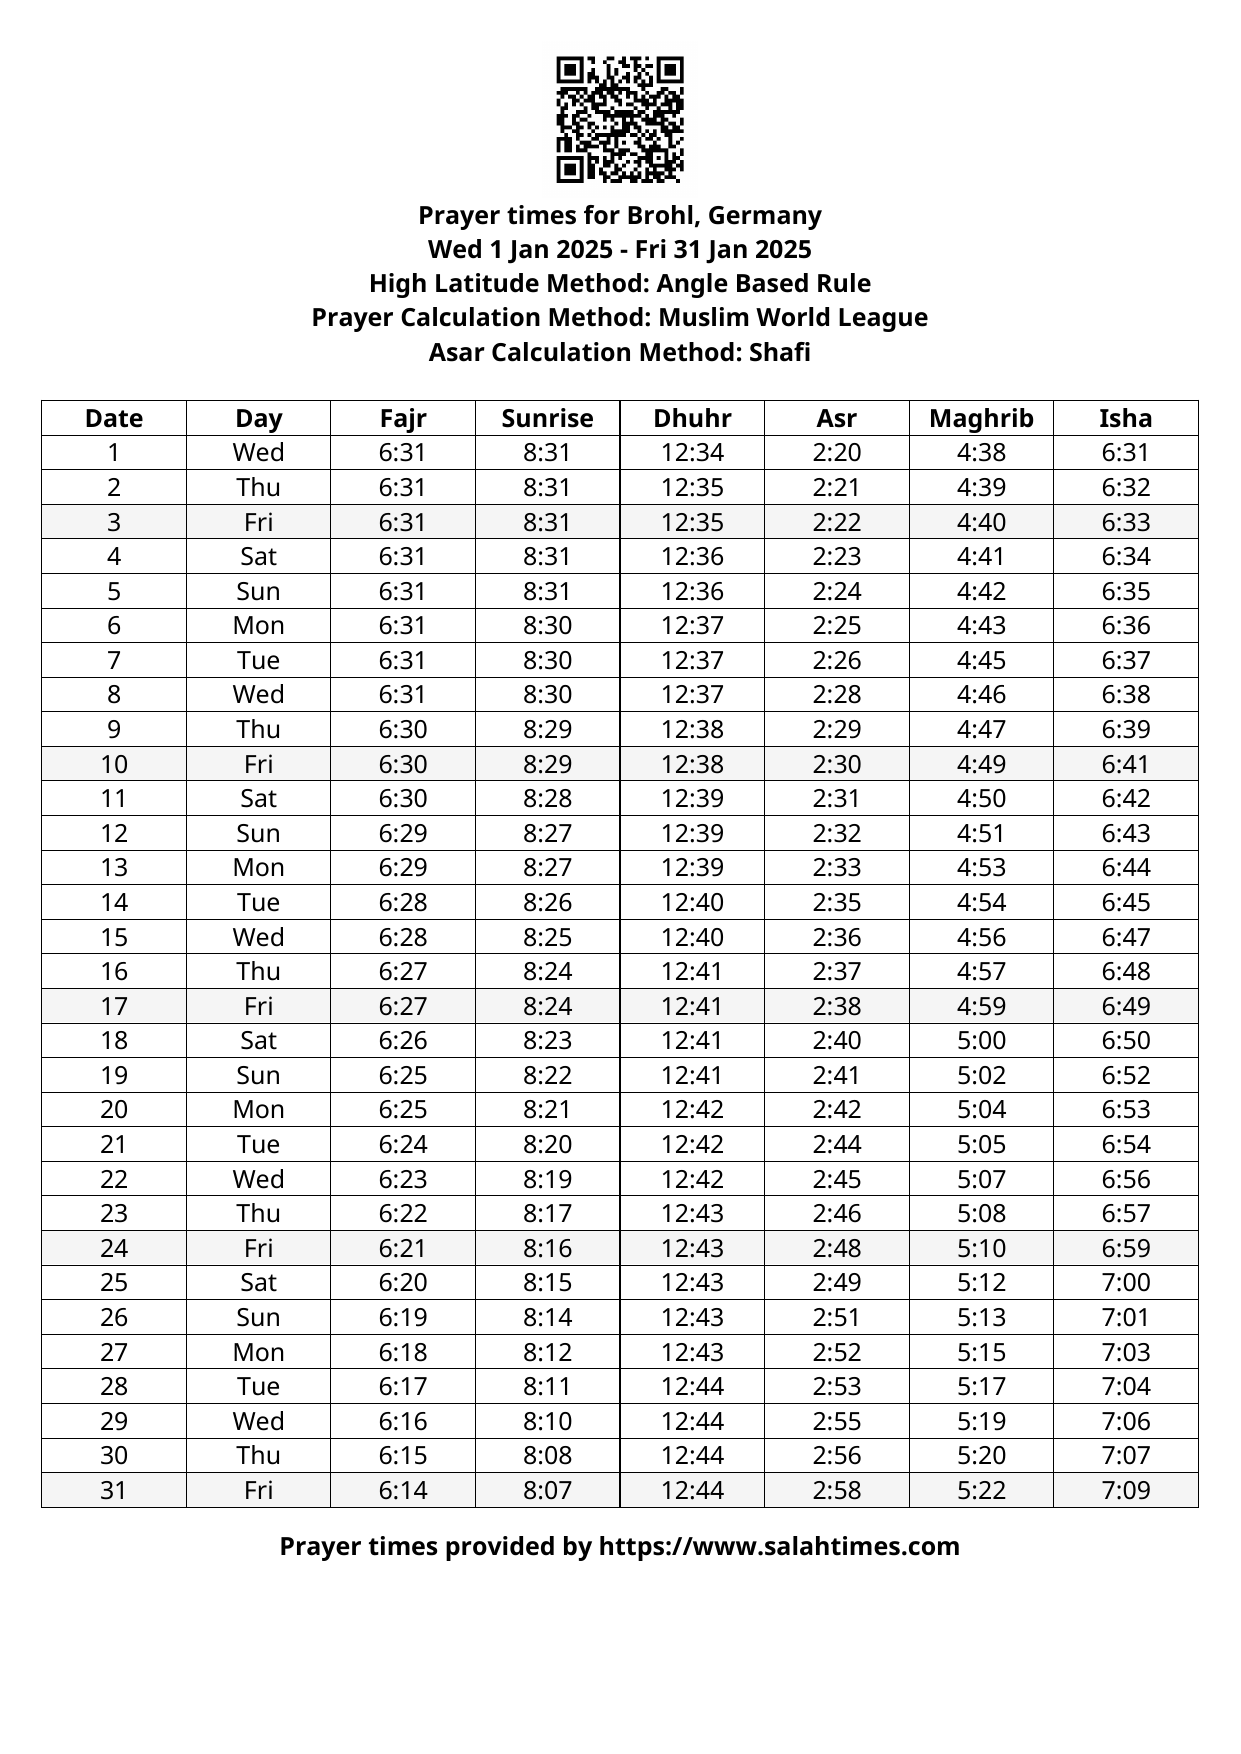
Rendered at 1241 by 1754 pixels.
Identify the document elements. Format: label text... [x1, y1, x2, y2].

table_cell 19 [42, 1058, 186, 1092]
table_cell Sat [187, 1024, 330, 1057]
table_cell Sun [187, 574, 330, 607]
table_cell 17 [42, 989, 186, 1022]
table_cell 8:07 [476, 1473, 619, 1507]
table_cell Fri [187, 1231, 330, 1264]
table_cell 5:00 [910, 1024, 1053, 1057]
table_cell 23 [42, 1196, 186, 1230]
table_cell 8:26 [476, 885, 619, 919]
table_cell 5:04 [910, 1093, 1053, 1126]
table_cell 2:30 [765, 747, 909, 780]
table_cell 8:30 [476, 678, 619, 711]
table_cell 6:31 [331, 470, 475, 504]
table_cell 7 [42, 643, 186, 677]
table_cell 2:35 [765, 885, 909, 919]
table_cell Sun [187, 816, 330, 849]
table_cell 6:23 [331, 1162, 475, 1195]
table_cell Mon [187, 851, 330, 884]
table_cell 8:29 [476, 747, 619, 780]
table_cell 8:16 [476, 1231, 619, 1264]
table_cell 6:28 [331, 920, 475, 953]
table_cell 2:56 [765, 1439, 909, 1472]
table_cell 2:49 [765, 1266, 909, 1299]
table_cell 31 [42, 1473, 186, 1507]
table_cell 2:37 [765, 954, 909, 988]
table_header Isha [1054, 401, 1198, 434]
table_cell 6:31 [331, 505, 475, 538]
table_cell 12:43 [621, 1335, 764, 1368]
table_cell 2:31 [765, 781, 909, 815]
table_cell 2:36 [765, 920, 909, 953]
table_cell 6:43 [1054, 816, 1198, 849]
table_cell 4 [42, 539, 186, 573]
table_cell 22 [42, 1162, 186, 1195]
table_cell 6:31 [331, 678, 475, 711]
table_cell 12:36 [621, 574, 764, 607]
table_cell 6:28 [331, 885, 475, 919]
table_cell Tue [187, 885, 330, 919]
table_cell 6:34 [1054, 539, 1198, 573]
table_cell 15 [42, 920, 186, 953]
table_cell 6:20 [331, 1266, 475, 1299]
table_cell 6:31 [331, 436, 475, 469]
table_cell 8:24 [476, 989, 619, 1022]
table_cell 5 [42, 574, 186, 607]
table_cell 24 [42, 1231, 186, 1264]
table_cell 8:19 [476, 1162, 619, 1195]
table_cell 12:40 [621, 920, 764, 953]
table_cell 12:38 [621, 712, 764, 746]
table_cell 6:29 [331, 816, 475, 849]
table_cell 8:24 [476, 954, 619, 988]
table_cell 30 [42, 1439, 186, 1472]
table_cell 6:59 [1054, 1231, 1198, 1264]
table_cell 8 [42, 678, 186, 711]
table_cell 8:23 [476, 1024, 619, 1057]
table_cell 6:19 [331, 1300, 475, 1334]
table_cell 12:43 [621, 1196, 764, 1230]
table_cell 4:46 [910, 678, 1053, 711]
table_cell 2:32 [765, 816, 909, 849]
table_cell 16 [42, 954, 186, 988]
table_cell 2:55 [765, 1404, 909, 1437]
table_cell 7:07 [1054, 1439, 1198, 1472]
table_cell 5:13 [910, 1300, 1053, 1334]
table_cell 12:39 [621, 816, 764, 849]
table_cell 6:35 [1054, 574, 1198, 607]
table_cell 7:03 [1054, 1335, 1198, 1368]
table_cell Thu [187, 954, 330, 988]
table_cell 4:41 [910, 539, 1053, 573]
table_cell 7:09 [1054, 1473, 1198, 1507]
table_cell 12:42 [621, 1162, 764, 1195]
table_cell 8:12 [476, 1335, 619, 1368]
table_cell 27 [42, 1335, 186, 1368]
table_cell Wed [187, 436, 330, 469]
table_cell Fri [187, 989, 330, 1022]
table_cell Tue [187, 1369, 330, 1403]
table_cell 6:47 [1054, 920, 1198, 953]
table_cell 8:22 [476, 1058, 619, 1092]
table_cell 8:14 [476, 1300, 619, 1334]
table_cell 6 [42, 609, 186, 642]
table_header Day [187, 401, 330, 434]
table_cell 6:27 [331, 989, 475, 1022]
table_cell 6:22 [331, 1196, 475, 1230]
table_cell 12:43 [621, 1266, 764, 1299]
table_cell 4:56 [910, 920, 1053, 953]
table_cell Tue [187, 643, 330, 677]
table_cell 2:23 [765, 539, 909, 573]
table_cell 6:49 [1054, 989, 1198, 1022]
table_cell 6:25 [331, 1093, 475, 1126]
table_cell 12:36 [621, 539, 764, 573]
table_cell 6:52 [1054, 1058, 1198, 1092]
table_cell 8:31 [476, 436, 619, 469]
table_cell 5:08 [910, 1196, 1053, 1230]
table_cell 8:31 [476, 539, 619, 573]
table_cell 4:49 [910, 747, 1053, 780]
table_cell 4:38 [910, 436, 1053, 469]
table_cell 12:41 [621, 1058, 764, 1092]
table_cell 3 [42, 505, 186, 538]
table_header Dhuhr [621, 401, 764, 434]
table_cell Tue [187, 1127, 330, 1161]
table_cell 2:33 [765, 851, 909, 884]
table_cell 2:51 [765, 1300, 909, 1334]
table_cell 2:41 [765, 1058, 909, 1092]
table_cell 26 [42, 1300, 186, 1334]
table_cell 6:30 [331, 781, 475, 815]
table_cell 2:42 [765, 1093, 909, 1126]
table_cell 12:44 [621, 1369, 764, 1403]
table_cell Thu [187, 712, 330, 746]
table_cell 8:17 [476, 1196, 619, 1230]
table_cell Wed [187, 920, 330, 953]
table_cell Sun [187, 1058, 330, 1092]
picture [542, 41, 699, 198]
table_cell 25 [42, 1266, 186, 1299]
table_cell 6:29 [331, 851, 475, 884]
table_cell 12:34 [621, 436, 764, 469]
text Prayer times for Brohl, Germany [42, 198, 1198, 232]
table_cell 4:50 [910, 781, 1053, 815]
table_cell 12:43 [621, 1231, 764, 1264]
table_cell 12:37 [621, 678, 764, 711]
table_cell 12 [42, 816, 186, 849]
table_cell 8:20 [476, 1127, 619, 1161]
table_cell Thu [187, 1196, 330, 1230]
table_cell 18 [42, 1024, 186, 1057]
table_cell 5:07 [910, 1162, 1053, 1195]
table_cell 6:37 [1054, 643, 1198, 677]
table_cell 5:22 [910, 1473, 1053, 1507]
table_cell 8:25 [476, 920, 619, 953]
table_cell 2:40 [765, 1024, 909, 1057]
table_cell 13 [42, 851, 186, 884]
table_cell 4:43 [910, 609, 1053, 642]
table_cell 12:37 [621, 643, 764, 677]
table_cell 8:30 [476, 643, 619, 677]
table_cell 6:39 [1054, 712, 1198, 746]
table_cell 9 [42, 712, 186, 746]
table_cell 6:42 [1054, 781, 1198, 815]
table_cell 6:25 [331, 1058, 475, 1092]
table_cell 6:38 [1054, 678, 1198, 711]
table_cell 4:42 [910, 574, 1053, 607]
table_cell Wed [187, 1162, 330, 1195]
table_cell 12:44 [621, 1404, 764, 1437]
table_cell 8:27 [476, 851, 619, 884]
table_cell 12:42 [621, 1127, 764, 1161]
table_cell 12:44 [621, 1473, 764, 1507]
table_cell 7:01 [1054, 1300, 1198, 1334]
table_cell 2:25 [765, 609, 909, 642]
table_cell 2:48 [765, 1231, 909, 1264]
table_cell 4:51 [910, 816, 1053, 849]
table_cell 4:39 [910, 470, 1053, 504]
table_cell 12:43 [621, 1300, 764, 1334]
table_cell 8:31 [476, 505, 619, 538]
table_cell 8:30 [476, 609, 619, 642]
table_cell 28 [42, 1369, 186, 1403]
table_cell 2:45 [765, 1162, 909, 1195]
table_cell Wed [187, 1404, 330, 1437]
table_cell 2:53 [765, 1369, 909, 1403]
table_cell Sat [187, 781, 330, 815]
table_cell 11 [42, 781, 186, 815]
table_cell 5:10 [910, 1231, 1053, 1264]
table_cell 6:48 [1054, 954, 1198, 988]
table_cell 12:38 [621, 747, 764, 780]
text Prayer Calculation Method: Muslim World League [42, 300, 1198, 334]
table_cell 5:05 [910, 1127, 1053, 1161]
table_cell Sat [187, 1266, 330, 1299]
table_cell 2:38 [765, 989, 909, 1022]
table_cell 7:00 [1054, 1266, 1198, 1299]
table_cell 12:37 [621, 609, 764, 642]
table_cell 2:29 [765, 712, 909, 746]
table_cell 8:27 [476, 816, 619, 849]
table_cell 12:41 [621, 1024, 764, 1057]
table_cell 5:15 [910, 1335, 1053, 1368]
table_cell 6:50 [1054, 1024, 1198, 1057]
table_cell 6:56 [1054, 1162, 1198, 1195]
table_cell 6:57 [1054, 1196, 1198, 1230]
table_header Maghrib [910, 401, 1053, 434]
table_cell 6:31 [331, 609, 475, 642]
table_header Date [42, 401, 186, 434]
table_cell 12:35 [621, 470, 764, 504]
table_cell 21 [42, 1127, 186, 1161]
table_cell 12:42 [621, 1093, 764, 1126]
table_cell 4:59 [910, 989, 1053, 1022]
table_cell 6:36 [1054, 609, 1198, 642]
table_cell 4:57 [910, 954, 1053, 988]
table_cell 6:31 [331, 643, 475, 677]
table_cell Sat [187, 539, 330, 573]
table_cell 4:54 [910, 885, 1053, 919]
table_cell 6:18 [331, 1335, 475, 1368]
table_cell Mon [187, 1093, 330, 1126]
table_cell 12:35 [621, 505, 764, 538]
table_cell 6:45 [1054, 885, 1198, 919]
table_cell 8:31 [476, 574, 619, 607]
table_cell 8:29 [476, 712, 619, 746]
table_cell 6:33 [1054, 505, 1198, 538]
table_cell Sun [187, 1300, 330, 1334]
table_cell 2:20 [765, 436, 909, 469]
table_cell 6:32 [1054, 470, 1198, 504]
table_cell 6:21 [331, 1231, 475, 1264]
table_cell 20 [42, 1093, 186, 1126]
table_cell 2:22 [765, 505, 909, 538]
table_cell 6:54 [1054, 1127, 1198, 1161]
table_cell Wed [187, 678, 330, 711]
table_cell 5:12 [910, 1266, 1053, 1299]
table_cell 8:31 [476, 470, 619, 504]
table_cell Fri [187, 747, 330, 780]
table_cell 8:15 [476, 1266, 619, 1299]
table_cell 6:31 [331, 574, 475, 607]
table_cell 8:28 [476, 781, 619, 815]
table_cell 6:41 [1054, 747, 1198, 780]
table_cell 7:06 [1054, 1404, 1198, 1437]
table_cell Thu [187, 1439, 330, 1472]
table_cell 2 [42, 470, 186, 504]
table_cell 2:58 [765, 1473, 909, 1507]
table_cell 10 [42, 747, 186, 780]
table_header Asr [765, 401, 909, 434]
table_cell 6:30 [331, 712, 475, 746]
table_cell 6:31 [331, 539, 475, 573]
table_cell 8:10 [476, 1404, 619, 1437]
table_cell 8:08 [476, 1439, 619, 1472]
table_cell 5:17 [910, 1369, 1053, 1403]
table_cell Mon [187, 609, 330, 642]
table_cell 8:21 [476, 1093, 619, 1126]
text High Latitude Method: Angle Based Rule [42, 266, 1198, 300]
table_cell 8:11 [476, 1369, 619, 1403]
table_cell 4:47 [910, 712, 1053, 746]
table_cell 6:44 [1054, 851, 1198, 884]
table_cell 12:39 [621, 851, 764, 884]
table_cell 12:40 [621, 885, 764, 919]
table_cell Fri [187, 1473, 330, 1507]
table_cell 12:41 [621, 954, 764, 988]
table_cell 2:44 [765, 1127, 909, 1161]
table_cell 6:30 [331, 747, 475, 780]
table_cell 5:02 [910, 1058, 1053, 1092]
table_cell 12:44 [621, 1439, 764, 1472]
table_cell 6:31 [1054, 436, 1198, 469]
table_cell 6:24 [331, 1127, 475, 1161]
table_cell 6:27 [331, 954, 475, 988]
table_cell Fri [187, 505, 330, 538]
table_cell 2:52 [765, 1335, 909, 1368]
table_cell 2:26 [765, 643, 909, 677]
table_cell 6:17 [331, 1369, 475, 1403]
text Asar Calculation Method: Shafi [42, 334, 1198, 368]
table_cell 6:26 [331, 1024, 475, 1057]
table_cell 14 [42, 885, 186, 919]
text Prayer times provided by https://www.salahtimes.com [42, 1528, 1198, 1563]
table_cell 6:14 [331, 1473, 475, 1507]
table_cell 7:04 [1054, 1369, 1198, 1403]
table_cell 6:15 [331, 1439, 475, 1472]
table_cell 2:46 [765, 1196, 909, 1230]
table_cell 6:16 [331, 1404, 475, 1437]
table_cell Thu [187, 470, 330, 504]
text Wed 1 Jan 2025 - Fri 31 Jan 2025 [42, 232, 1198, 266]
table_cell 2:28 [765, 678, 909, 711]
table_cell 6:53 [1054, 1093, 1198, 1126]
table_cell 5:20 [910, 1439, 1053, 1472]
table_cell 2:21 [765, 470, 909, 504]
table_header Sunrise [476, 401, 619, 434]
table_cell Mon [187, 1335, 330, 1368]
table_cell 29 [42, 1404, 186, 1437]
table_cell 4:40 [910, 505, 1053, 538]
table_cell 1 [42, 436, 186, 469]
table_cell 4:45 [910, 643, 1053, 677]
table_cell 12:41 [621, 989, 764, 1022]
table_header Fajr [331, 401, 475, 434]
table_cell 2:24 [765, 574, 909, 607]
table_cell 12:39 [621, 781, 764, 815]
table_cell 4:53 [910, 851, 1053, 884]
table_cell 5:19 [910, 1404, 1053, 1437]
